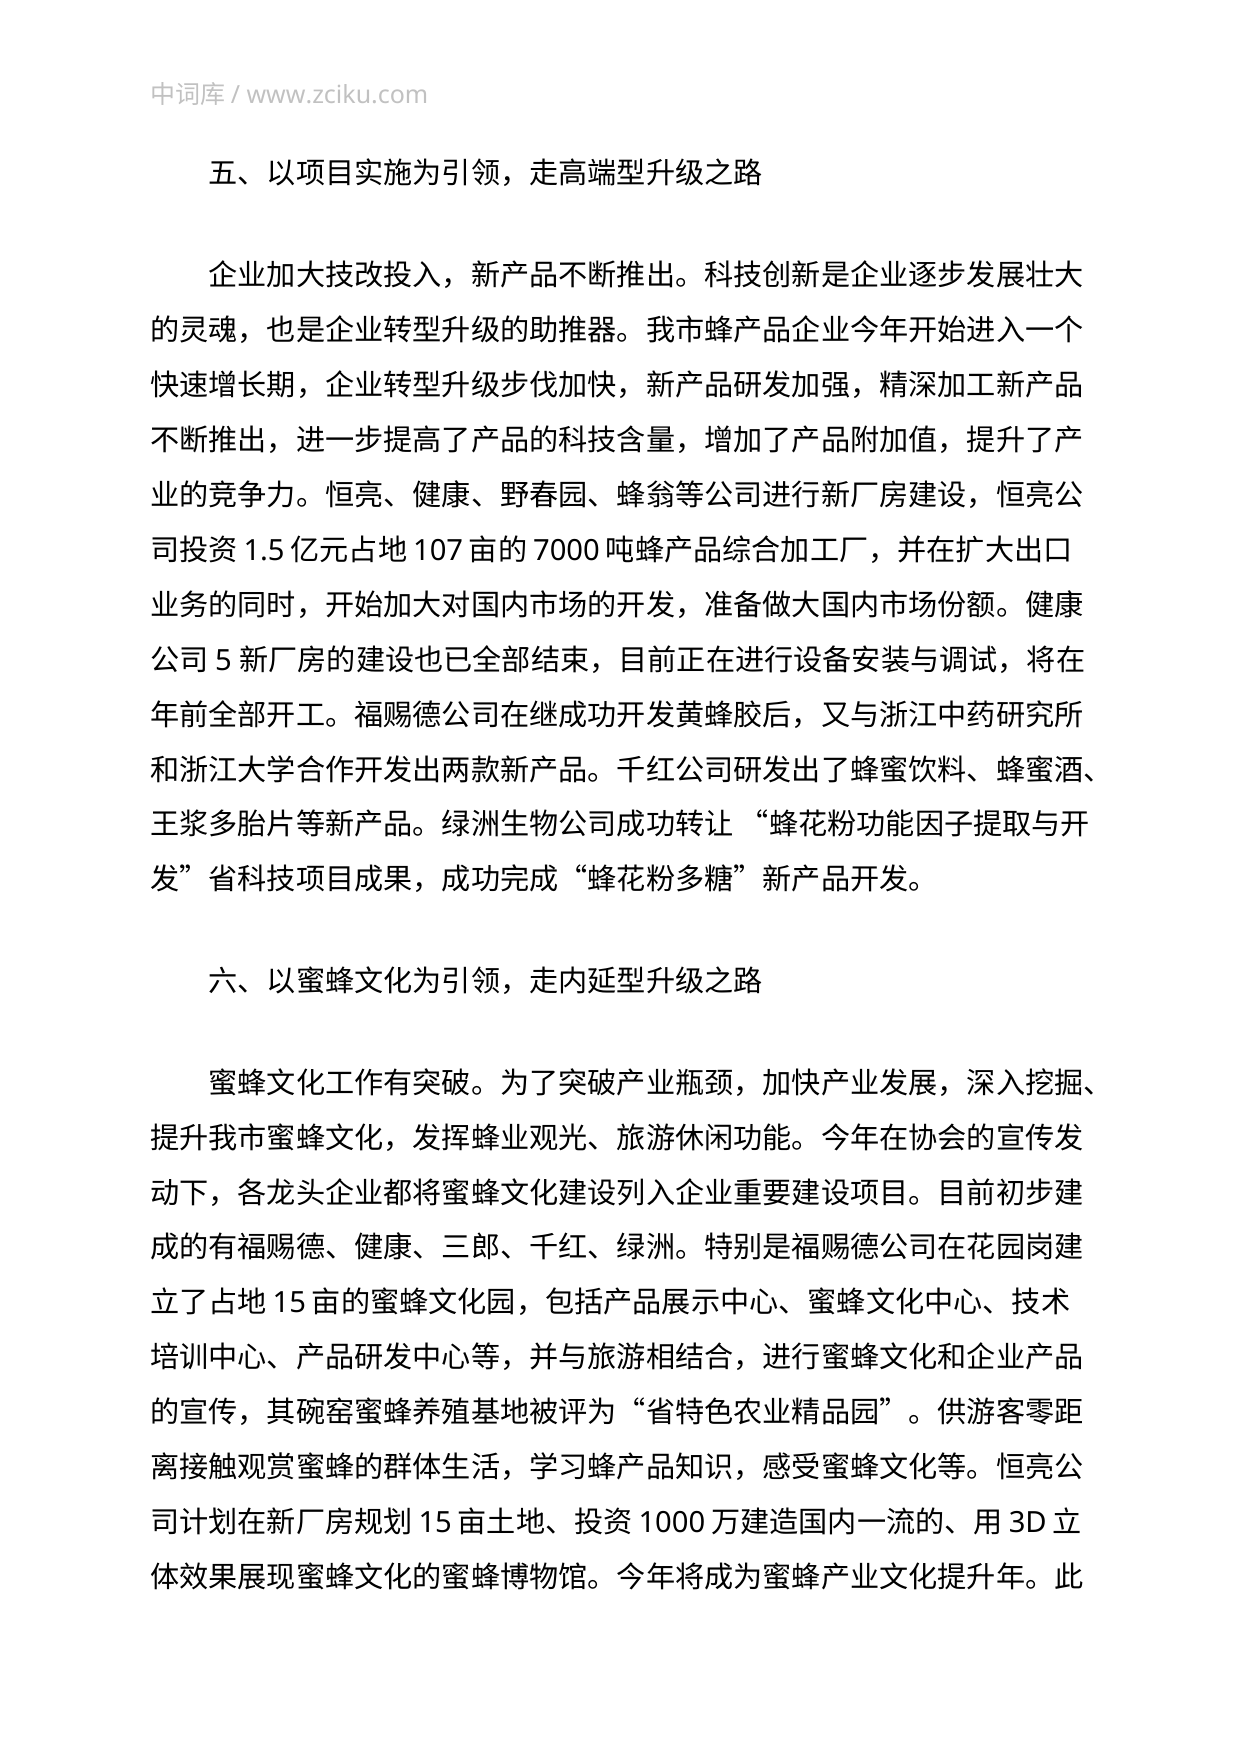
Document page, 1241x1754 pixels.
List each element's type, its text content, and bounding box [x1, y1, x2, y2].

text 五、以项目实施为引领，走高端型升级之路 [150, 150, 1090, 192]
text 六、以蜜蜂文化为引领，走内延型升级之路 [150, 958, 1090, 1000]
text 企业加大技改投入，新产品不断推出。科技创新是企业逐步发展壮大的灵魂，也是企业转型升级的助推器。我市蜂产品企业今年开始进入一个快速增长期，企业转型升级步伐加快，新产品研发加强，精深加工新产品不断推出，进一步提高了产品的科技含量，增加了产品附加值，提升了产业的竞争力。恒亮、健康、野春园、蜂翁等公司进行新厂房建设，恒亮公司投资1.5亿元占地107亩的7000吨蜂产品综合加工厂，并在扩大出口业务的同时，开始加大对国内市场的开发，准备做大国内市场份额。健康公司 5 新厂房的建设也已全部结束，目前正在进行设备安装与调试，将在年前全部开工。福赐德公司在继成功开发黄蜂胶后，又与浙江中药研究所和浙江大学合作开发出两款新产品。千红公司研发出了蜂蜜饮料、蜂蜜酒、王浆多胎片等新产品。绿洲生物公司成功转让 “蜂花粉功能因子提取与开发”省科技项目成果，成功完成“蜂花粉多糖”新产品开发。 [150, 252, 1090, 898]
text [150, 1059, 1090, 1596]
